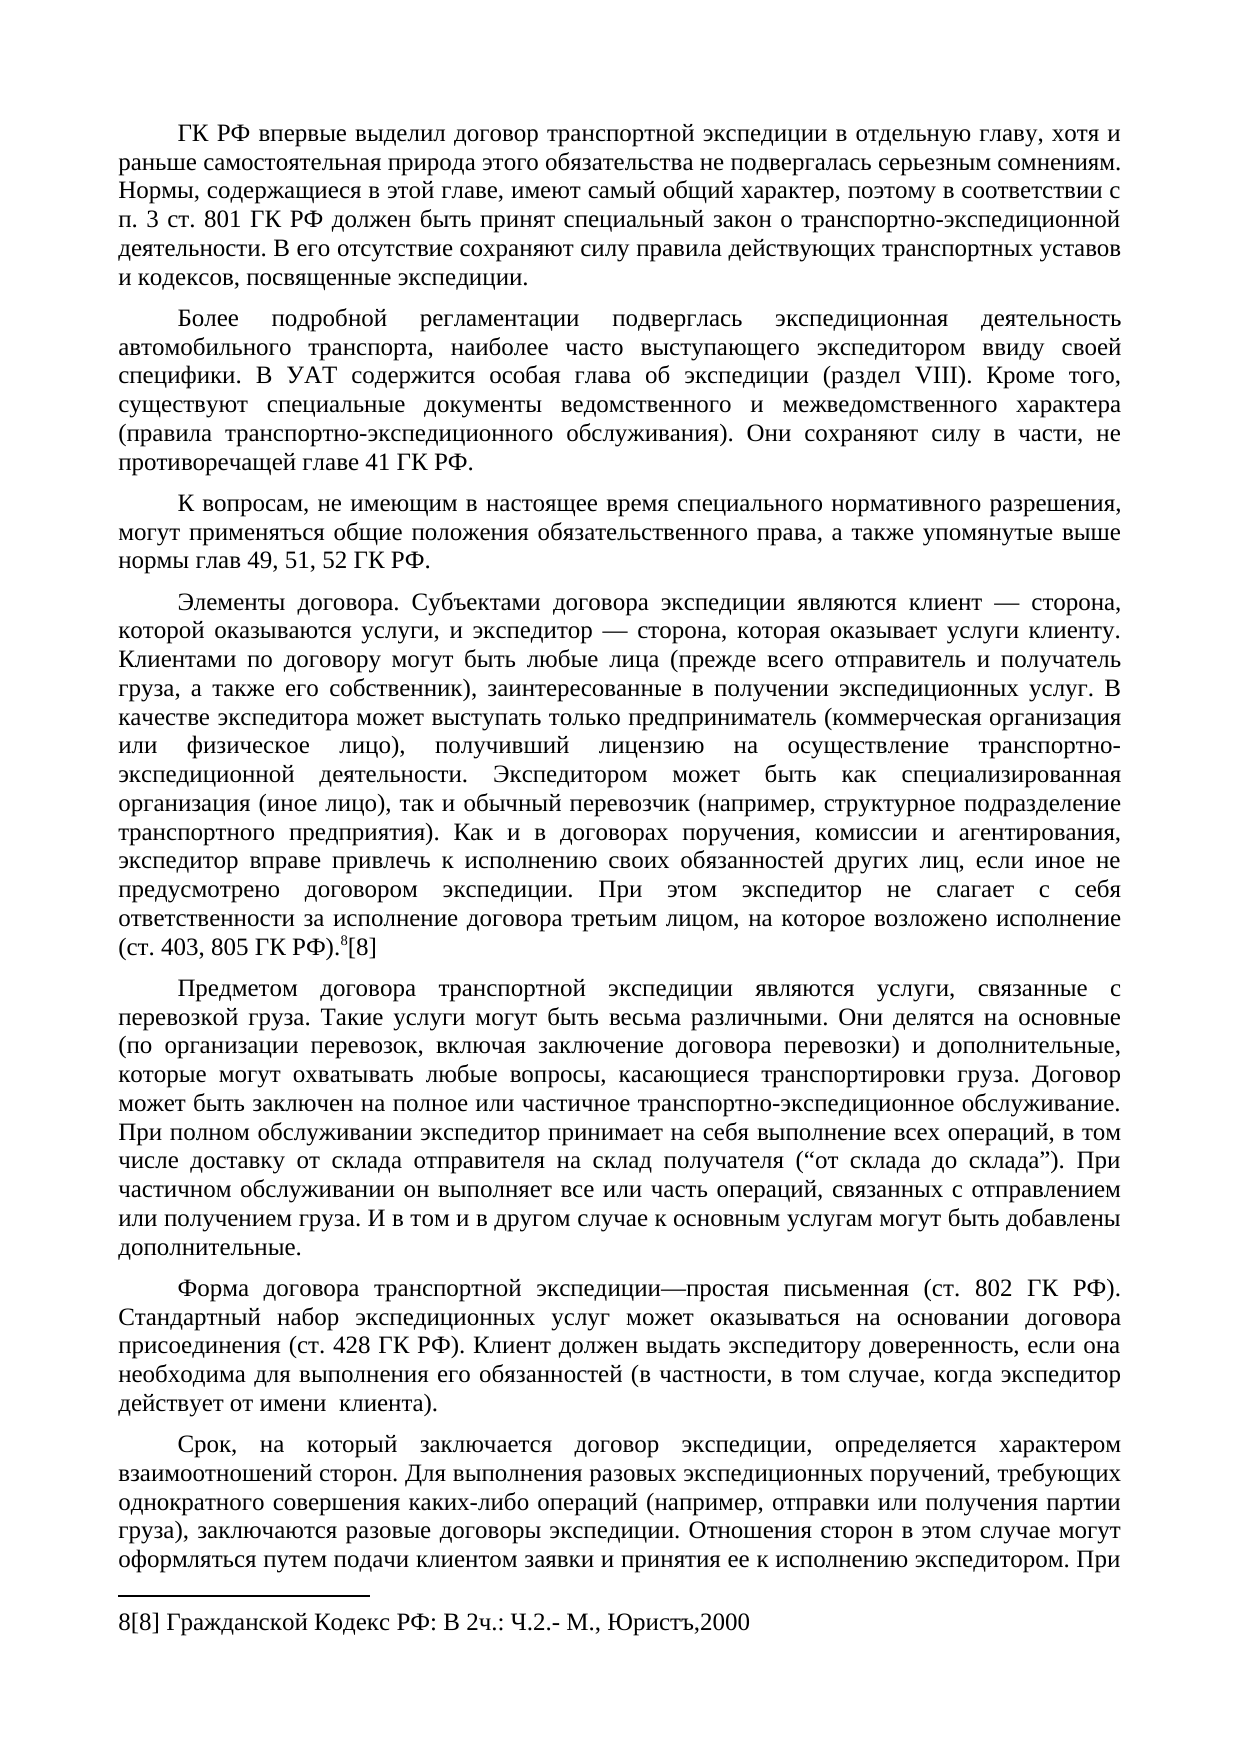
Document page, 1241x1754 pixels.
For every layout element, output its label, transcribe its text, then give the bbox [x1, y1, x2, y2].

text К вопросам, не имеющим в настоящее время специального нормативного разрешения, могут применяться общие положения обязательственного права, а также упомянутые выше нормы глав 49, 51, 52 ГК РФ. [118, 488, 1122, 574]
text Элементы договора. Субъектами договора экспедиции являются клиент — сторона, которой оказываются услуги, и экспедитор — сторона, которая оказывает услуги клиенту. Клиентами по договору могут быть любые лица (прежде всего отправитель и получатель груза, а также его собственник), заинтересованные в получении экспедиционных услуг. В качестве экспедитора может выступать только предприниматель (коммерческая организация или физическое лицо), получивший лицензию на осуществление транспортно-экспедиционной деятельности. Экспедитором может быть как специализированная организация (иное лицо), так и обычный перевозчик (например, структурное подразделение транспортного предприятия). Как и в договорах поручения, комиссии и агентирования, экспедитор вправе привлечь к исполнению своих обязанностей других лиц, если иное не предусмотрено договором экспедиции. При этом экспедитор не слагает с себя ответственности за исполнение договора третьим лицом, на которое возложено исполнение (ст. 403, 805 ГК РФ).[8] [118, 587, 1122, 961]
text Форма договора транспортной экспедиции—простая письменная (ст. 802 ГК РФ). Стандартный набор экспедиционных услуг может оказываться на основании договора присоединения (ст. 428 ГК РФ). Клиент должен выдать экспедитору доверенность, если она необходима для выполнения его обязанностей (в частности, в том случае, когда экспедитор действует от имени клиента). [118, 1273, 1122, 1417]
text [118, 1429, 1122, 1573]
text Предметом договора транспортной экспедиции являются услуги, связанные с перевозкой груза. Такие услуги могут быть весьма различными. Они делятся на основные (по организации перевозок, включая заключение договора перевозки) и дополнительные, которые могут охватывать любые вопросы, касающиеся транспортировки груза. Договор может быть заключен на полное или частичное транспортно-экспедиционное обслуживание. При полном обслуживании экспедитор принимает на себя выполнение всех операций, в том числе доставку от склада отправителя на склад получателя (“от склада до склада”). При частичном обслуживании он выполняет все или часть операций, связанных с отправлением или получением груза. И в том и в другом случае к основным услугам могут быть добавлены дополнительные. [118, 973, 1122, 1261]
text Более подробной регламентации подверглась экспедиционная деятельность автомобильного транспорта, наиболее часто выступающего экспедитором ввиду своей специфики. В УАТ содержится особая глава об экспедиции (раздел VIII). Кроме того, существуют специальные документы ведомственного и межведомственного характера (правила транспортно-экспедиционного обслуживания). Они сохраняют силу в части, не противоречащей главе 41 ГК РФ. [118, 303, 1122, 476]
text ГК РФ впервые выделил договор транспортной экспедиции в отдельную главу, хотя и раньше самостоятельная природа этого обязательства не подвергалась серьезным сомнениям. Нормы, содержащиеся в этой главе, имеют самый общий характер, поэтому в соответствии с п. 3 ст. 801 ГК РФ должен быть принят специальный закон о транспортно-экспедиционной деятельности. В его отсутствие сохраняют силу правила действующих транспортных уставов и кодексов, посвященные экспедиции. [118, 118, 1122, 291]
